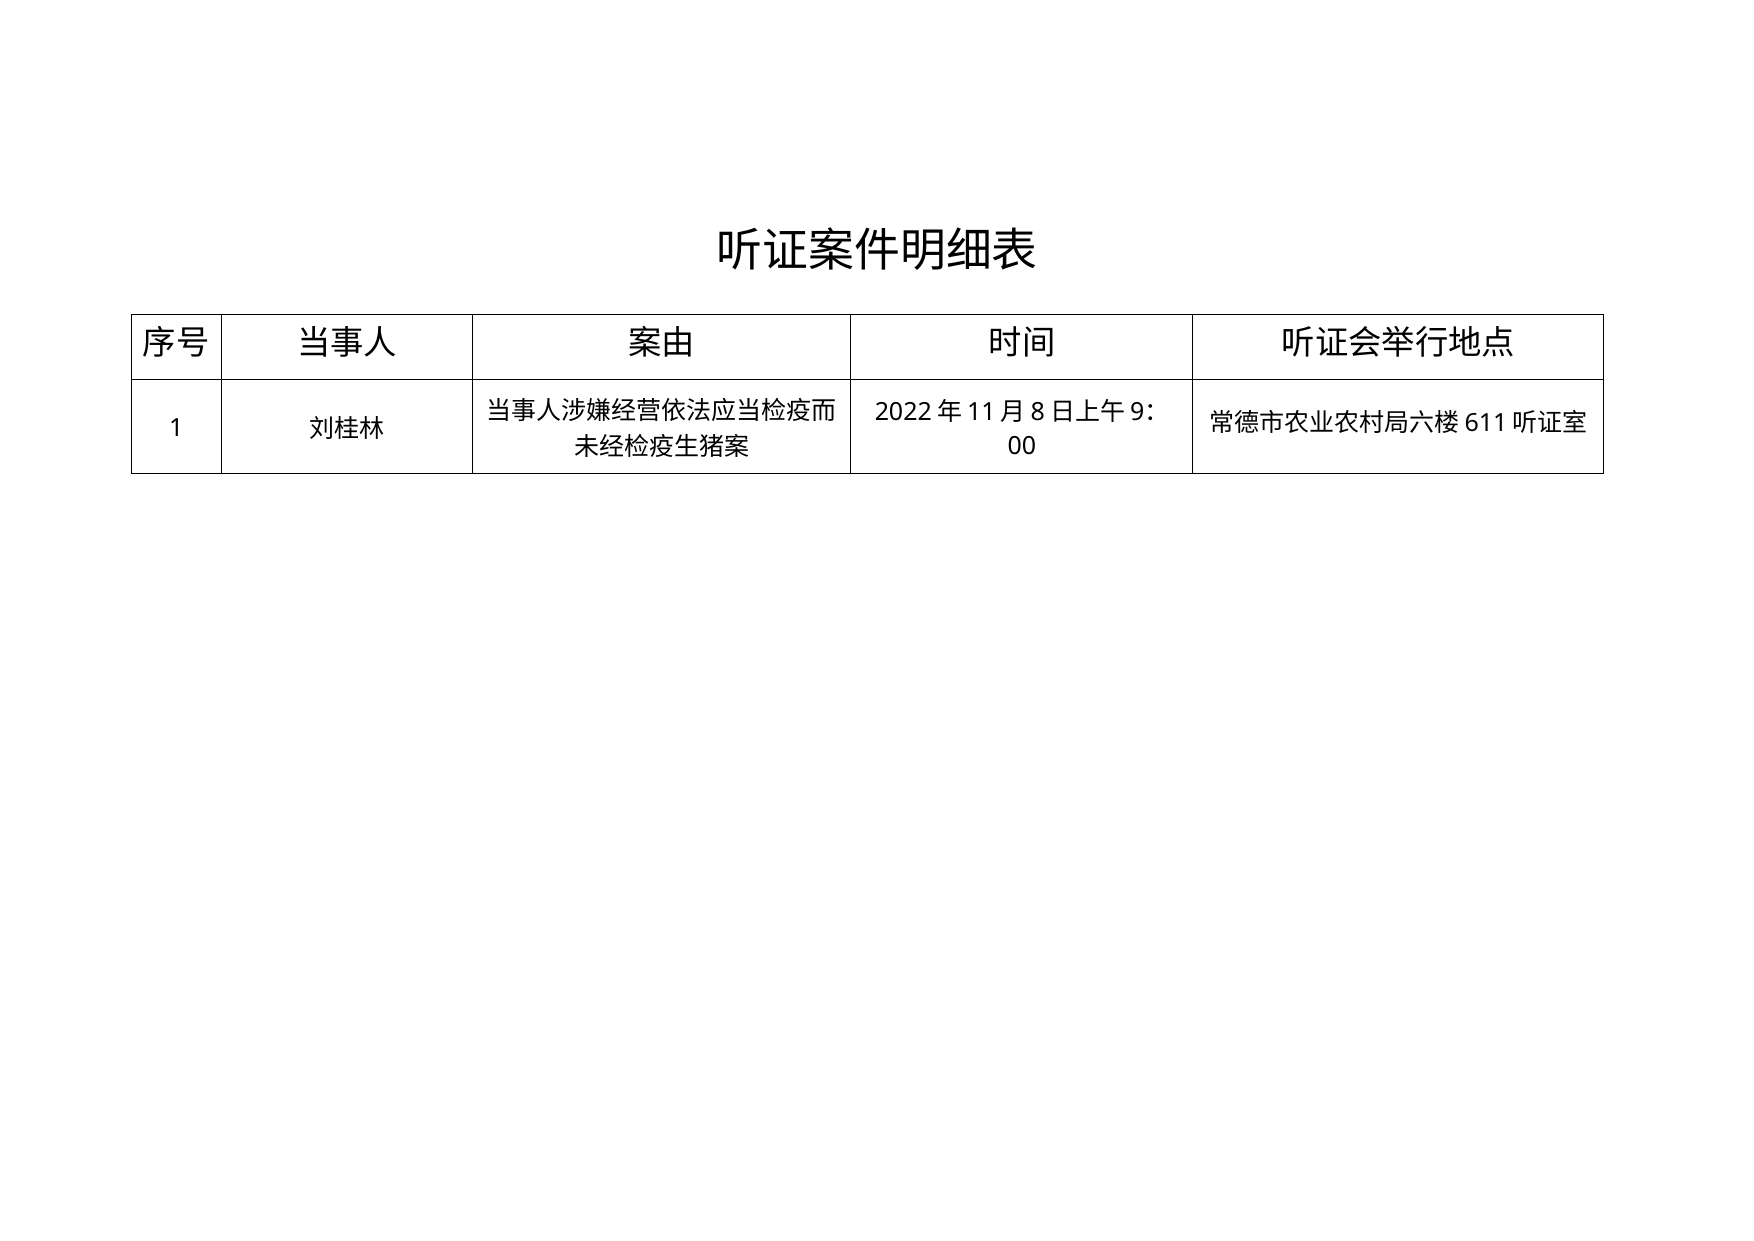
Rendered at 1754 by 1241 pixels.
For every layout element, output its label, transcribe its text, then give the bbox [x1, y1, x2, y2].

text 听证案件明细表 [150, 198, 1604, 295]
table_header 序号 [132, 315, 221, 379]
table_cell 当事人涉嫌经营依法应当检疫而未经检疫生猪案 [473, 380, 850, 473]
table_cell 2022年11月8日上午9：00 [851, 380, 1192, 473]
table_cell 常德市农业农村局六楼611听证室 [1193, 380, 1603, 473]
table_cell 刘桂林 [222, 380, 472, 473]
table_header 案由 [473, 315, 850, 379]
table_header 当事人 [222, 315, 472, 379]
table_header 时间 [851, 315, 1192, 379]
table_cell 1 [132, 380, 221, 473]
table_header 听证会举行地点 [1193, 315, 1603, 379]
